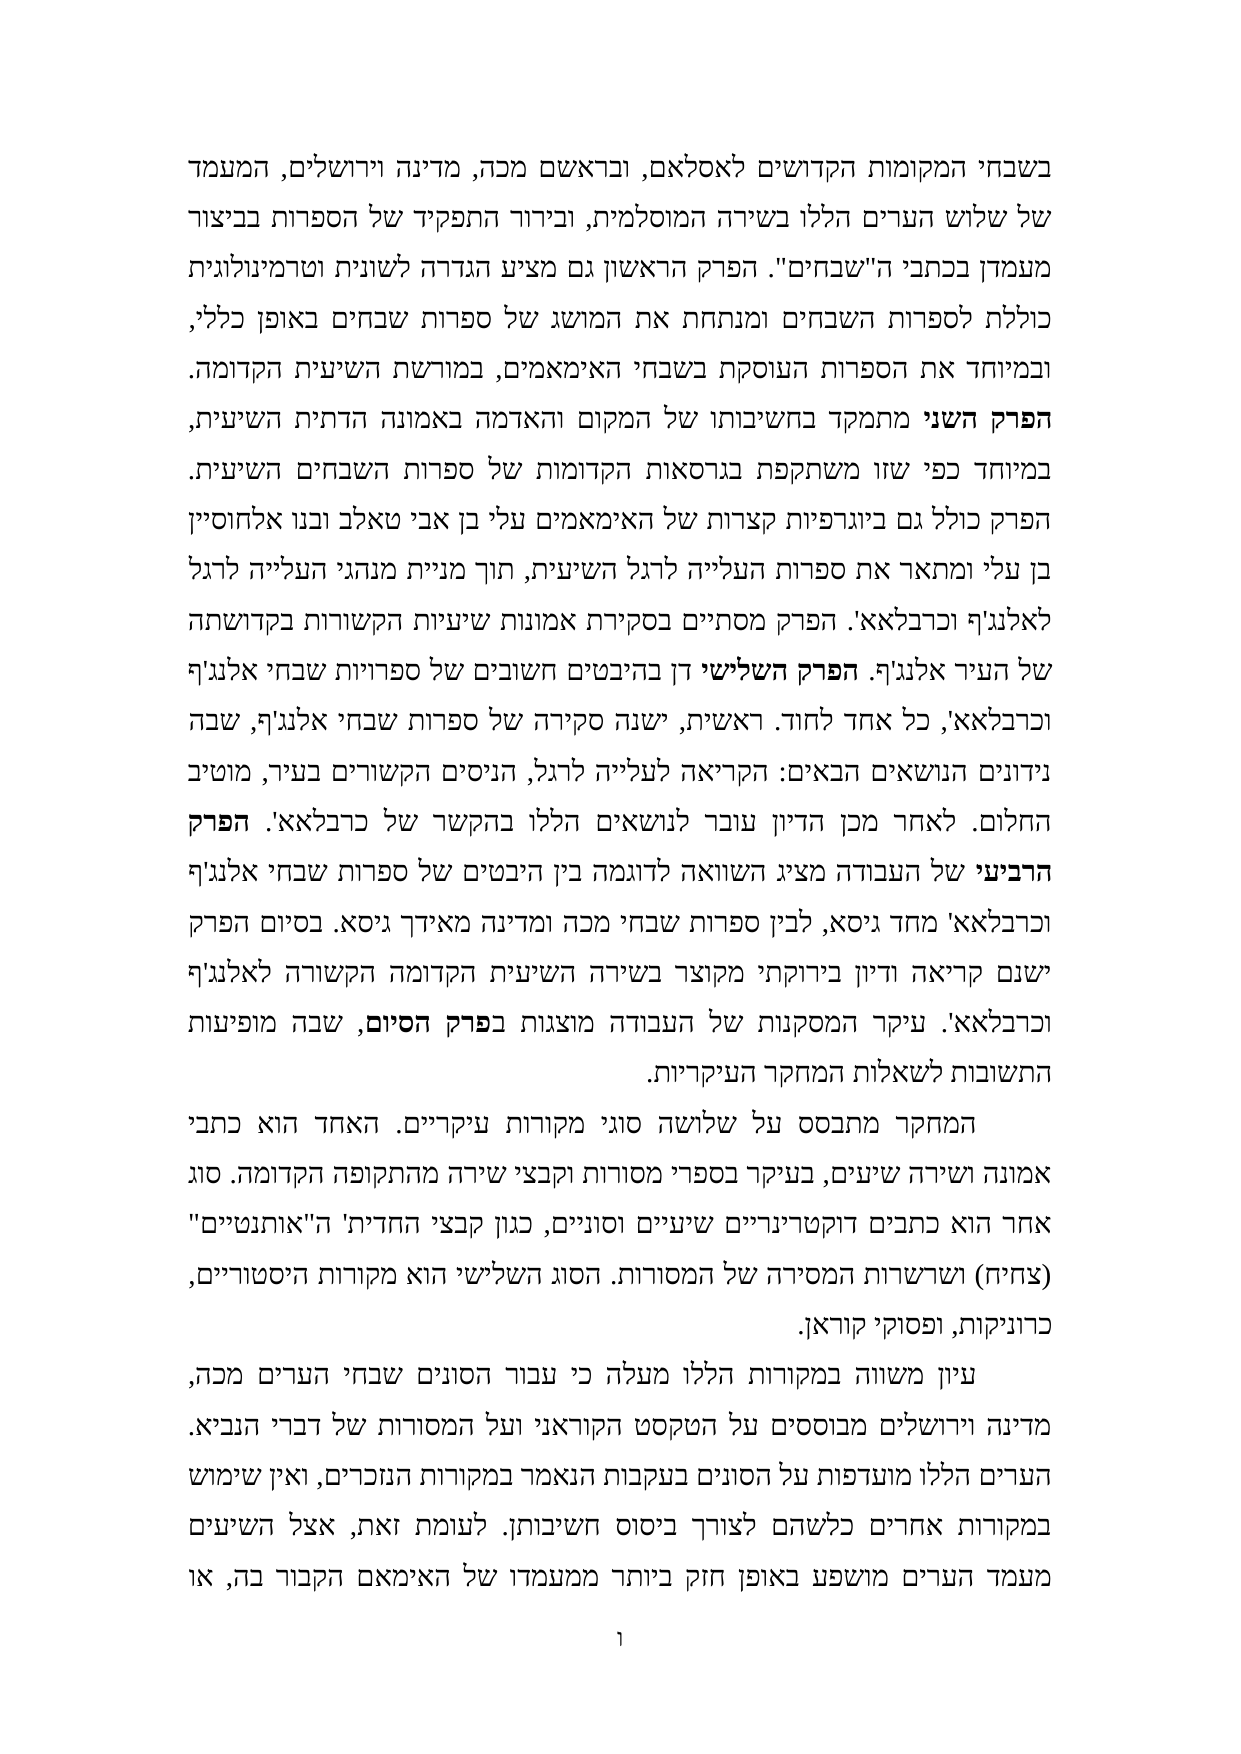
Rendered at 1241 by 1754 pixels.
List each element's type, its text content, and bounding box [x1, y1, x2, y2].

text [187, 150, 1053, 1089]
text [187, 1357, 1053, 1592]
text המחקר מתבסס על שלושה סוגי מקורות עיקריים. האחד הוא כתבי אמונה ושירה שיעים, בעיקר בספרי מסורות וקבצי שירה מהתקופה הקדומה. סוג אחר הוא כתבים דוקטרינריים שיעיים וסוניים, כגון קבצי החדית' ה"אותנטיים" (צחיח) ושרשרות המסירה של המסורות. הסוג השלישי הוא מקורות היסטוריים, כרוניקות, ופסוקי קוראן. [187, 1106, 1053, 1341]
